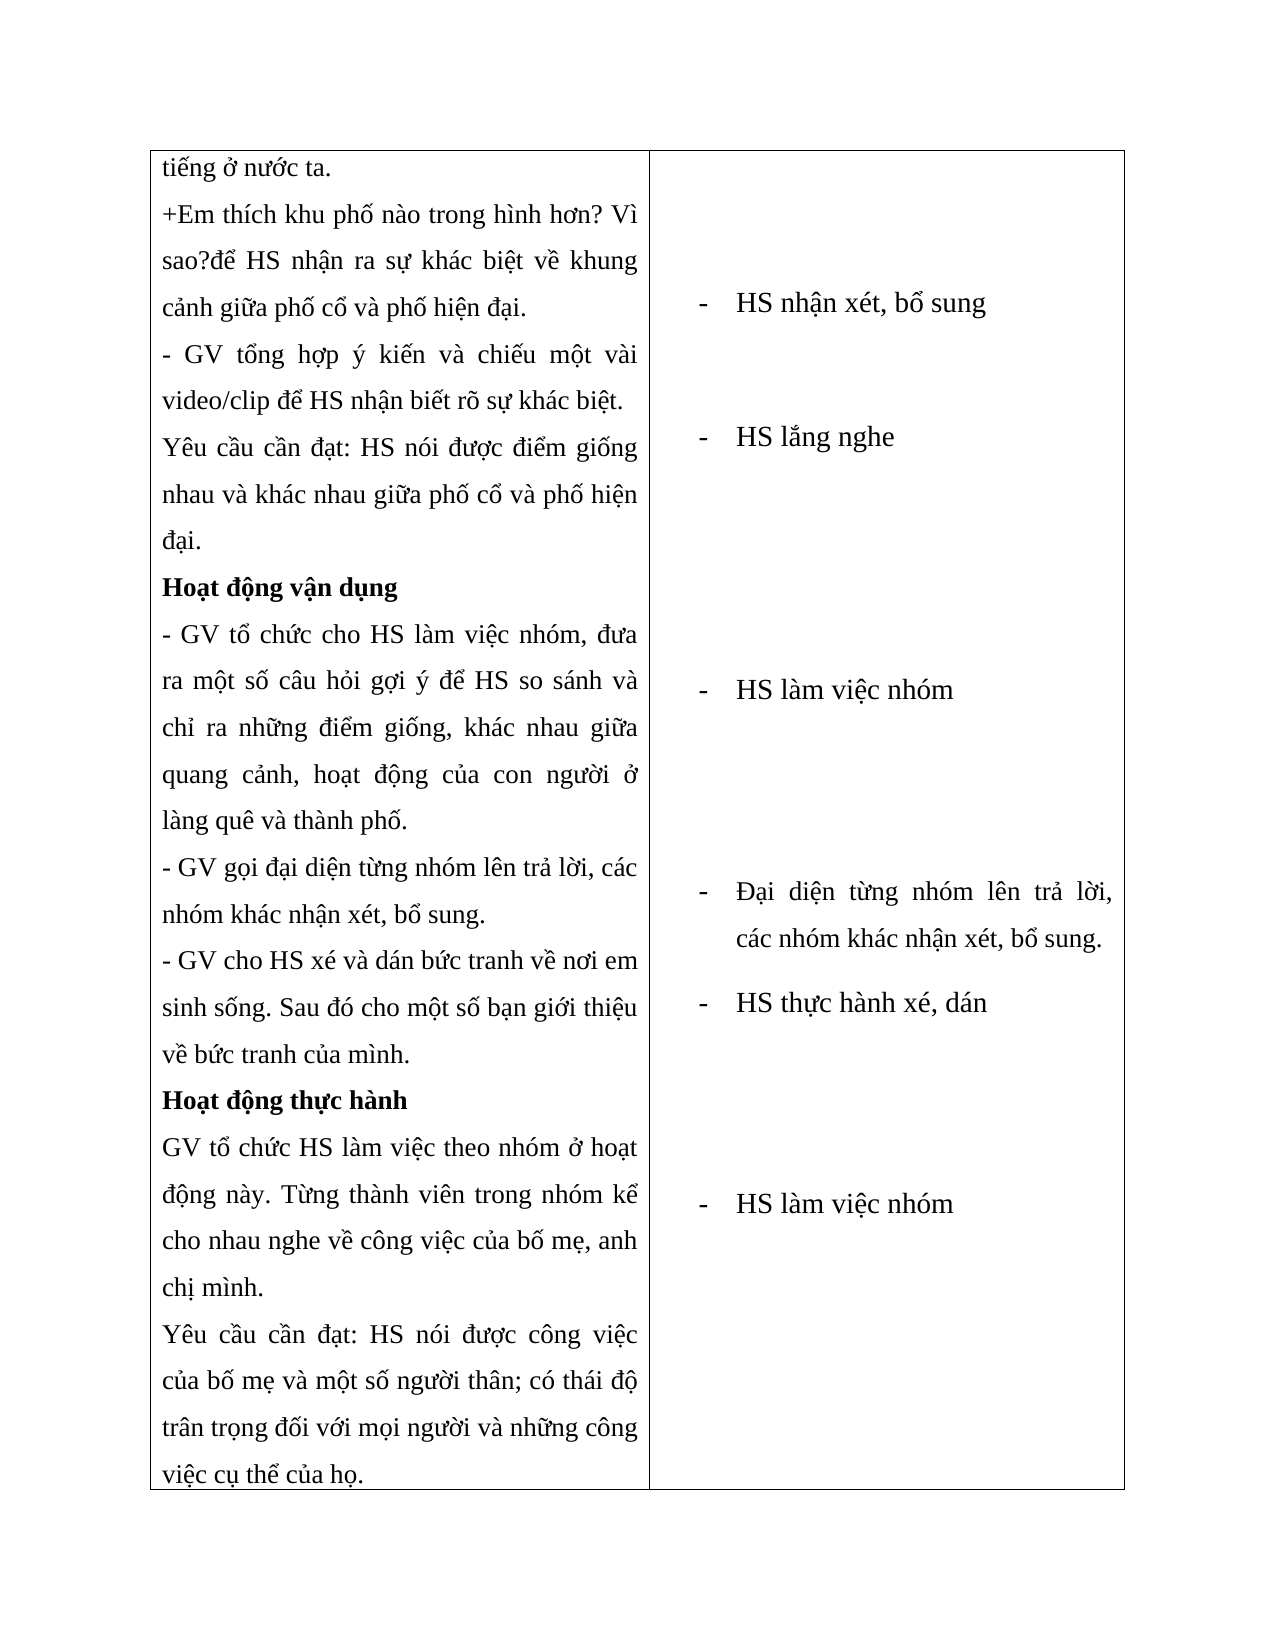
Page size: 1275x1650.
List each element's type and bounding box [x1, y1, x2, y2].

table_cell [151, 151, 649, 1489]
table_cell [650, 151, 1124, 1489]
